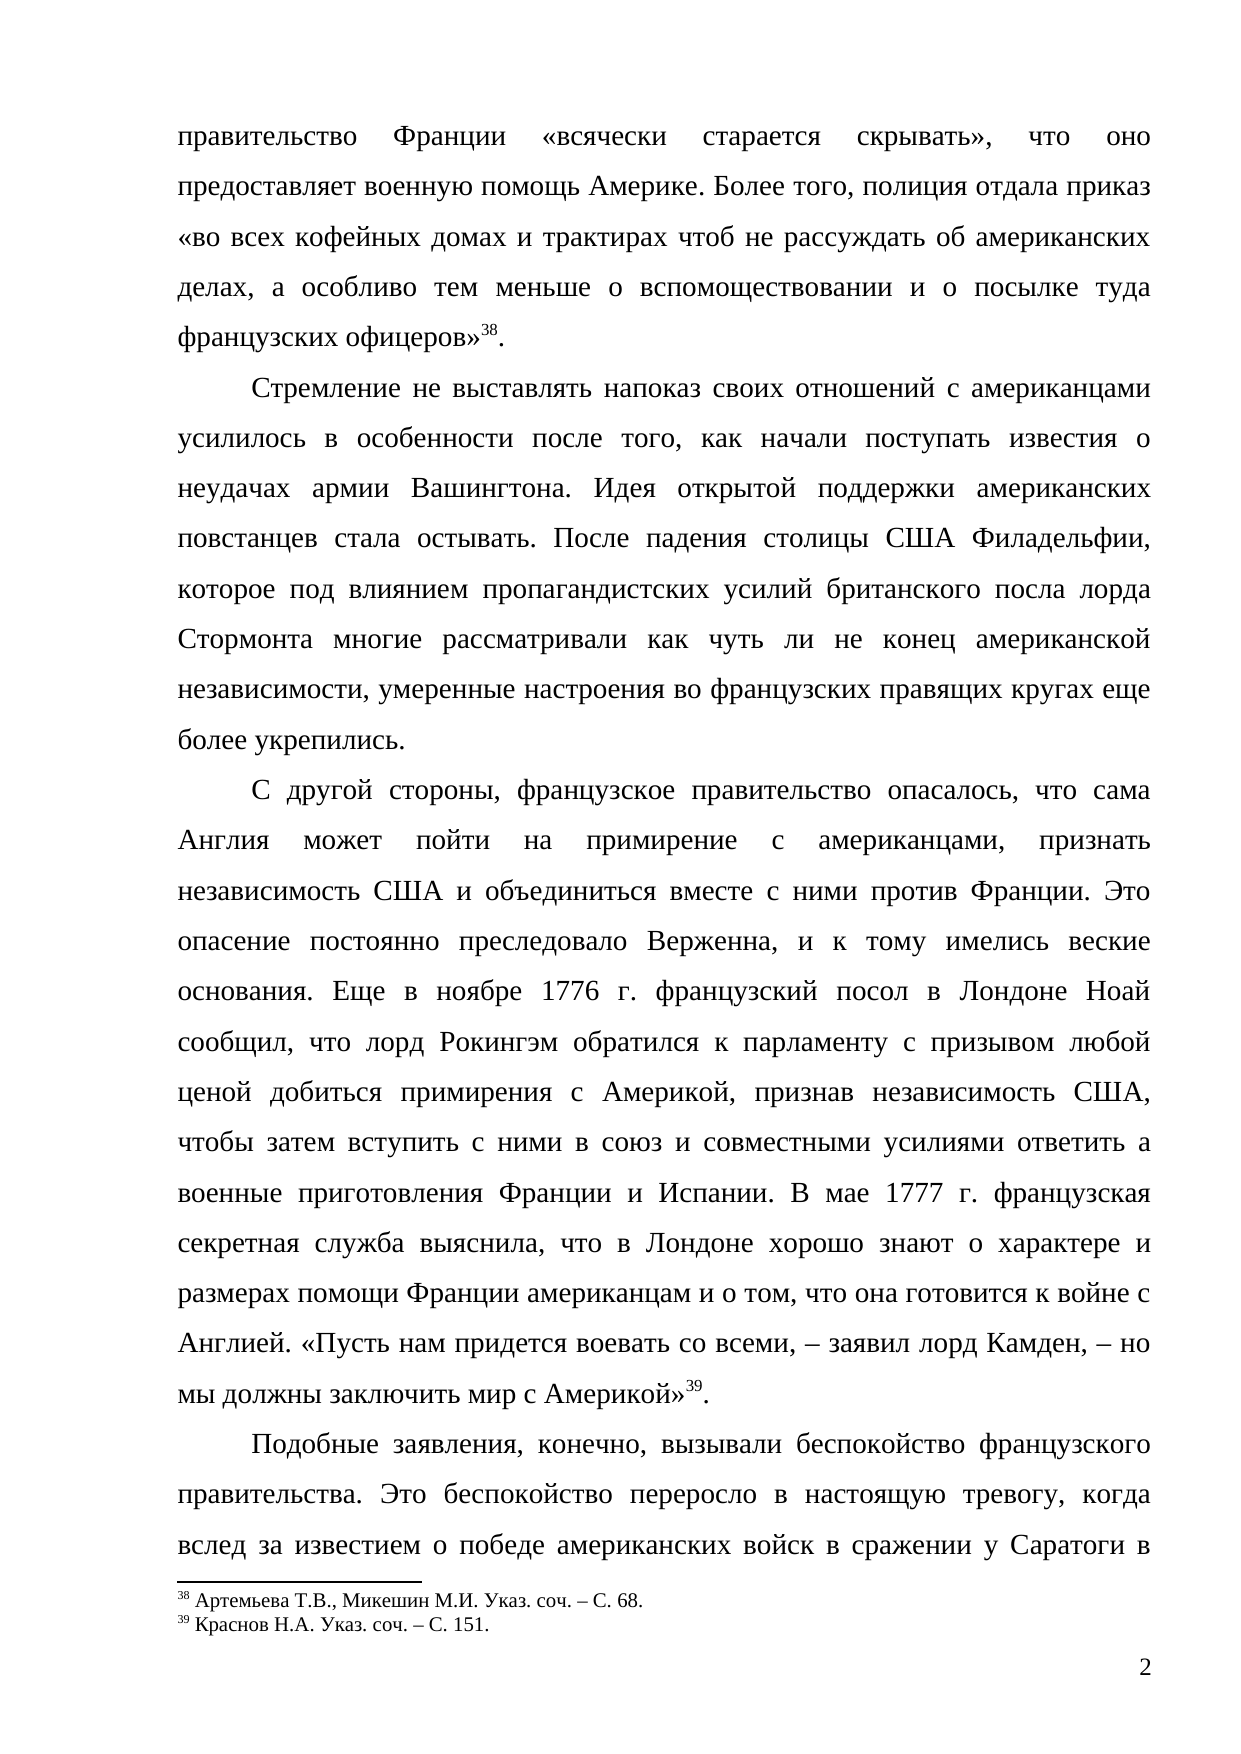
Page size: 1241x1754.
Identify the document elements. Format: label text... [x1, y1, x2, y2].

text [177, 118, 1152, 353]
text Стремление не выставлять напоказ своих отношений с американцами усилилось в особенности после того, как начали поступать известия о неудачах армии Вашингтона. Идея открытой поддержки американских повстанцев стала остывать. После падения столицы США Филадельфии, которое под влиянием пропагандистских усилий британского посла лорда Стормонта многие рассматривали как чуть ли не конец американской независимости, умеренные настроения во французских правящих кругах еще более укрепились. [177, 370, 1152, 755]
text С другой стороны, французское правительство опасалось, что сама Англия может пойти на примирение с американцами, признать независимость США и объединиться вместе с ними против Франции. Это опасение постоянно преследовало Верженна, и к тому имелись веские основания. Еще в ноябре 1776 г. французский посол в Лондоне Ноай сообщил, что лорд Рокингэм обратился к парламенту с призывом любой ценой добиться примирения с Америкой, признав независимость США, чтобы затем вступить с ними в союз и совместными усилиями ответить а военные приготовления Франции и Испании. В мае 1777 г. французская секретная служба выяснила, что в Лондоне хорошо знают о характере и размерах помощи Франции американцам и о том, что она готовится к войне с Англией. «Пусть нам придется воевать со всеми, – заявил лорд Камден, – но мы должны заключить мир с Америкой». [177, 772, 1152, 1409]
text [177, 1426, 1152, 1560]
